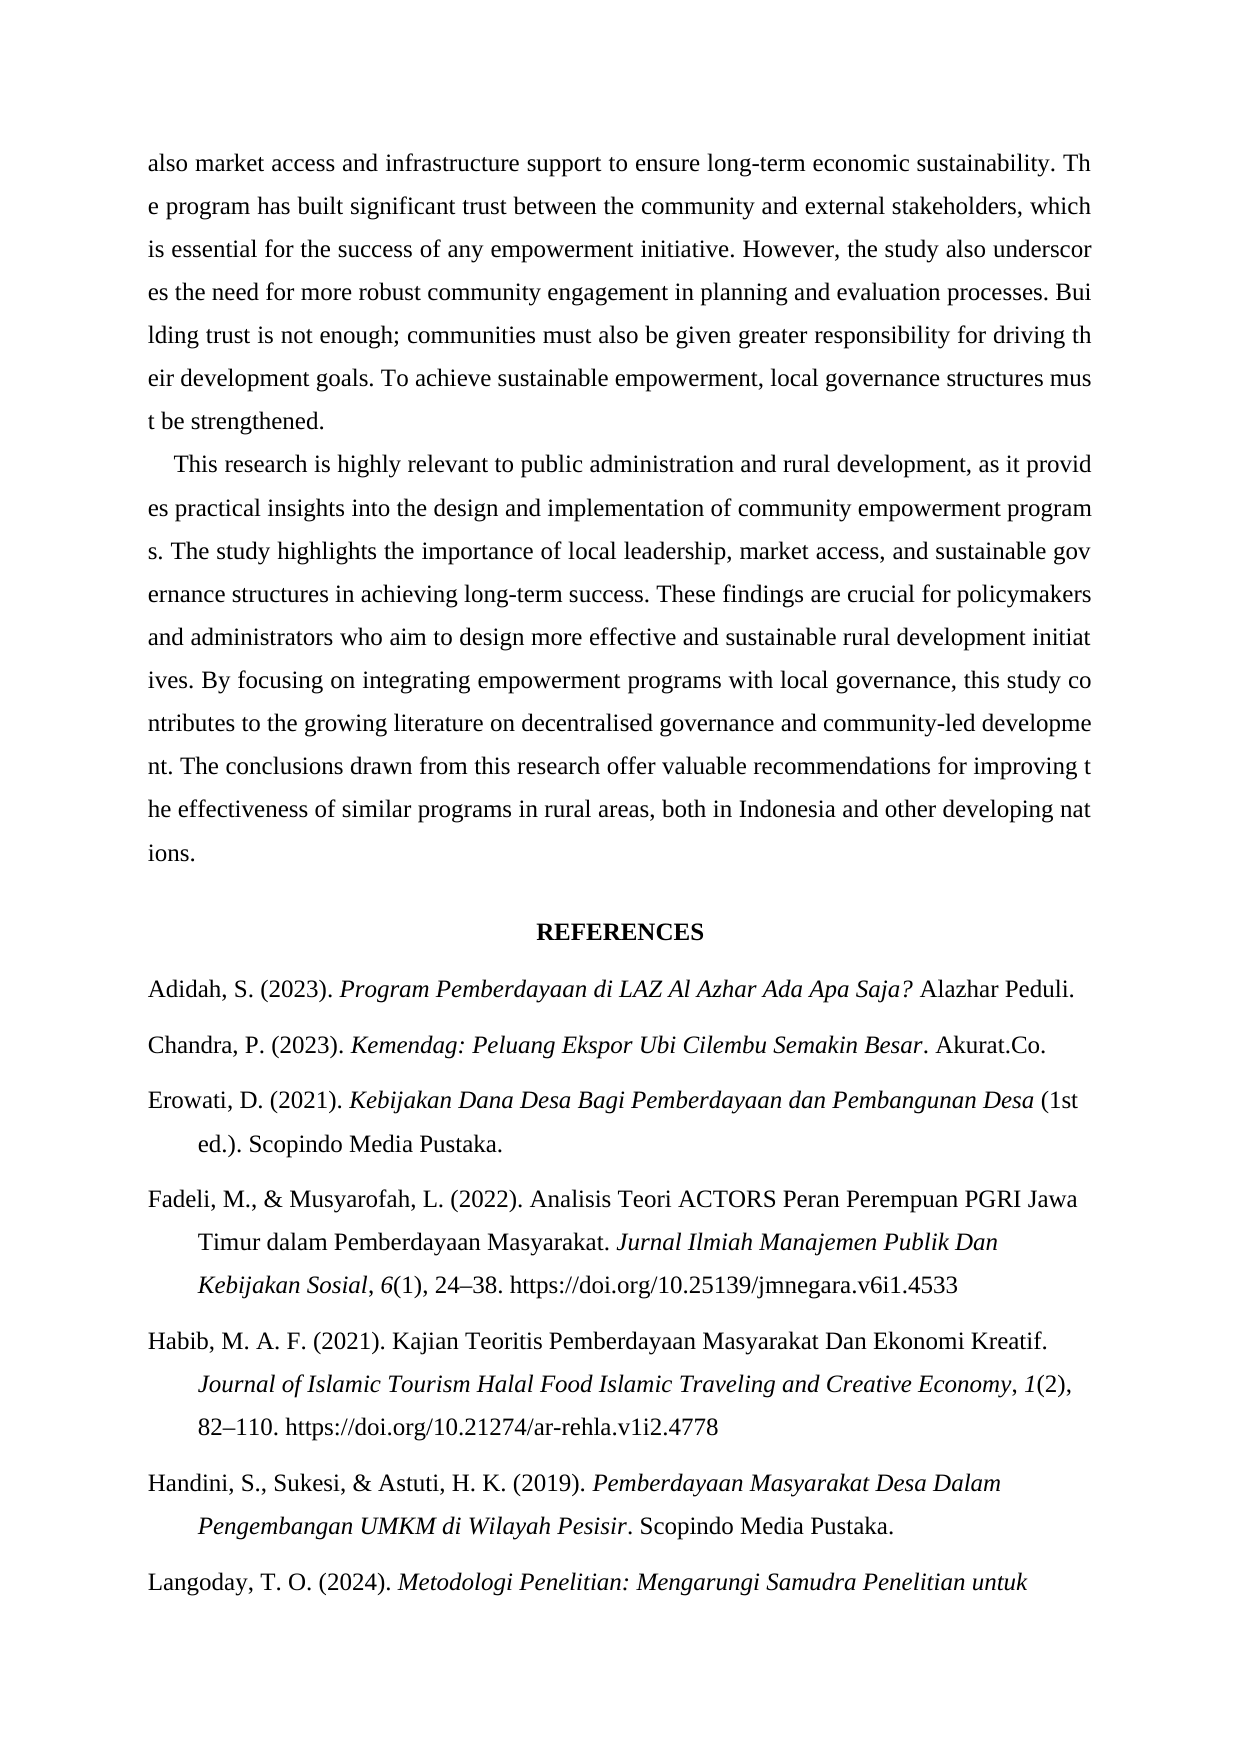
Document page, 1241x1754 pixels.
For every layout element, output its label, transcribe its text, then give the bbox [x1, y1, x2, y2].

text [148, 1567, 1092, 1596]
text Handini, S., Sukesi, & Astuti, H. K. (2019). Pemberdayaan Masyarakat Desa Dalam Pengembangan UMKM di Wilayah Pesisir. Scopindo Media Pustaka. [148, 1468, 1092, 1540]
text Fadeli, M., & Musyarofah, L. (2022). Analisis Teori ACTORS Peran Perempuan PGRI Jawa Timur dalam Pemberdayaan Masyarakat. Jurnal Ilmiah Manajemen Publik Dan Kebijakan Sosial, 6(1), 24–38. https://doi.org/10.25139/jmnegara.v6i1.4533 [148, 1184, 1092, 1299]
text Adidah, S. (2023). Program Pemberdayaan di LAZ Al Azhar Ada Apa Saja? Alazhar Peduli. [148, 974, 1092, 1003]
text Erowati, D. (2021). Kebijakan Dana Desa Bagi Pemberdayaan dan Pembangunan Desa (1st ed.). Scopindo Media Pustaka. [148, 1086, 1092, 1157]
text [148, 148, 1092, 435]
text REFERENCES [148, 917, 1092, 946]
text This research is highly relevant to public administration and rural development, as it provides practical insights into the design and implementation of community empowerment programs. The study highlights the importance of local leadership, market access, and sustainable governance structures in achieving long-term success. These findings are crucial for policymakers and administrators who aim to design more effective and sustainable rural development initiatives. By focusing on integrating empowerment programs with local governance, this study contributes to the growing literature on decentralised governance and community-led development. The conclusions drawn from this research offer valuable recommendations for improving the effectiveness of similar programs in rural areas, both in Indonesia and other developing nations. [148, 449, 1092, 866]
text Chandra, P. (2023). Kemendag: Peluang Ekspor Ubi Cilembu Semakin Besar. Akurat.Co. [148, 1030, 1092, 1059]
text Habib, M. A. F. (2021). Kajian Teoritis Pemberdayaan Masyarakat Dan Ekonomi Kreatif. Journal of Islamic Tourism Halal Food Islamic Traveling and Creative Economy, 1(2), 82–110. https://doi.org/10.21274/ar-rehla.v1i2.4778 [148, 1326, 1092, 1441]
